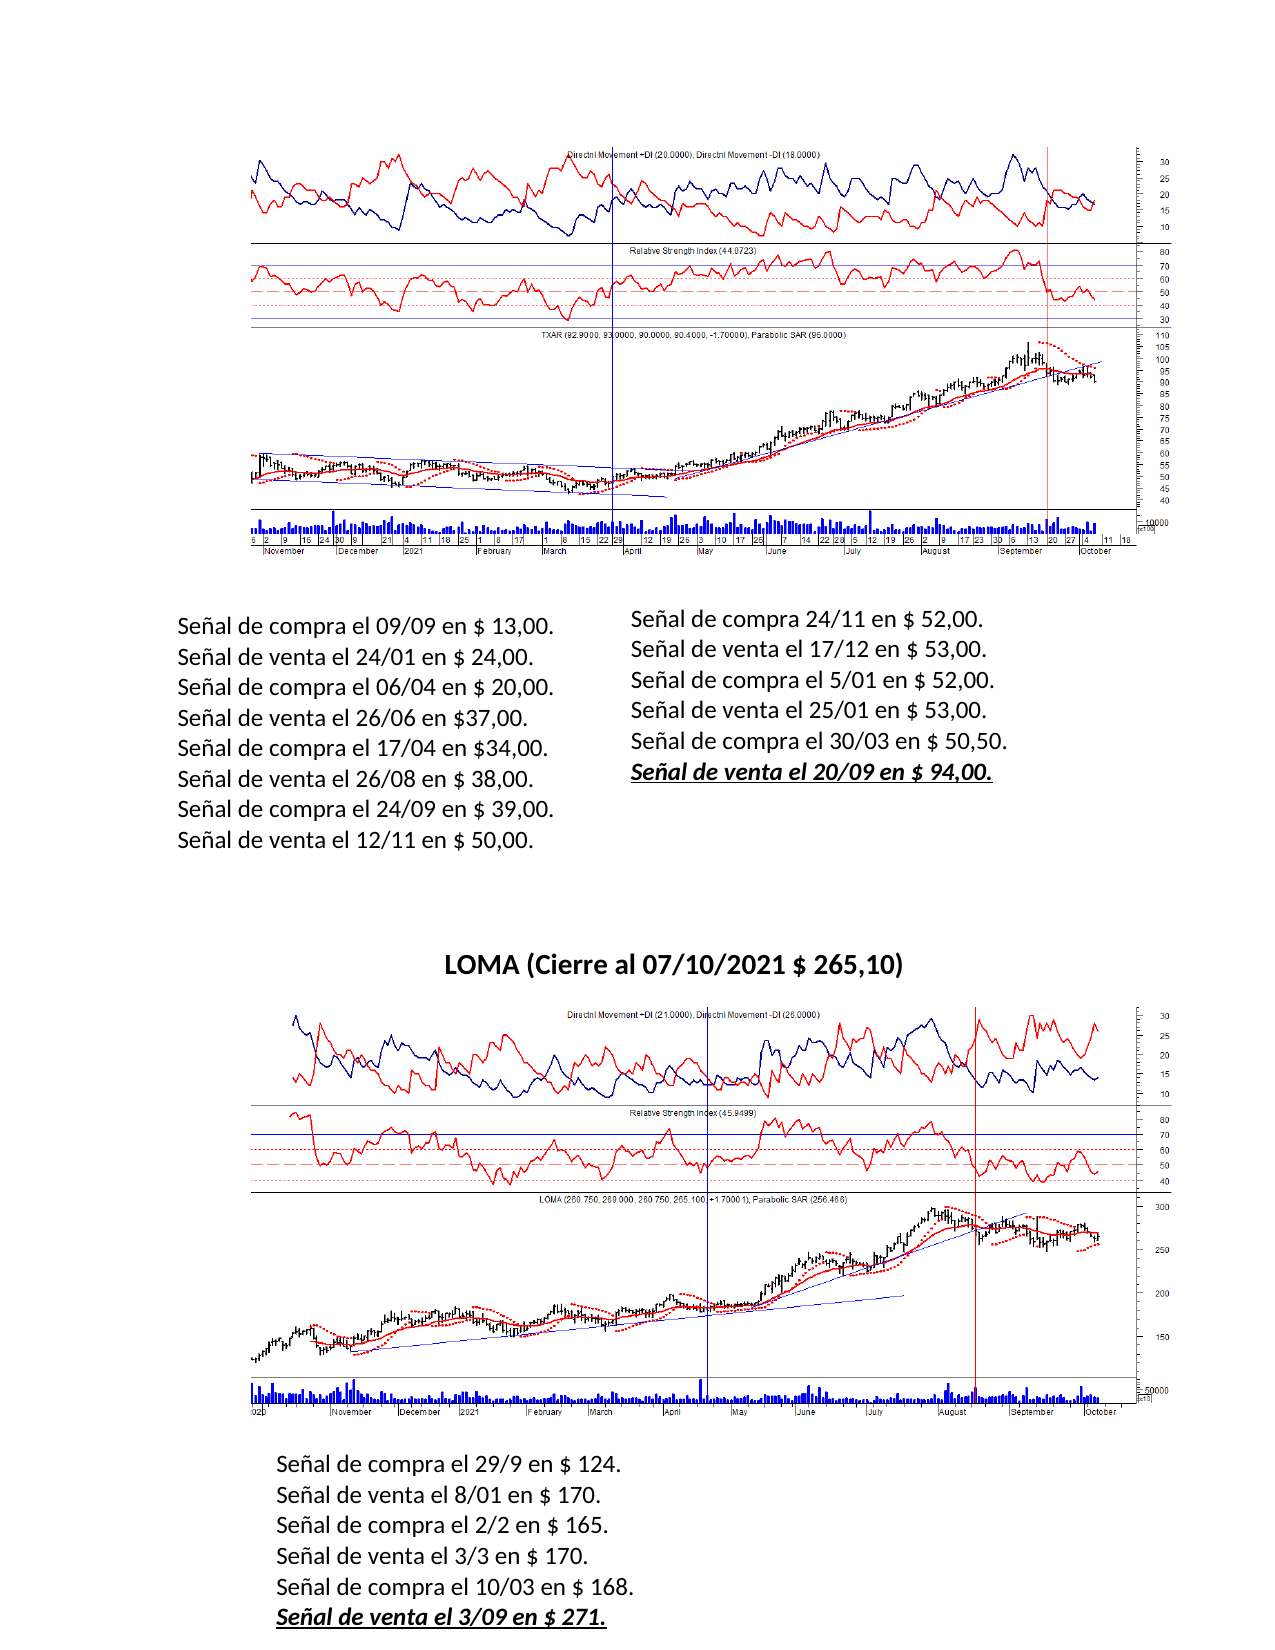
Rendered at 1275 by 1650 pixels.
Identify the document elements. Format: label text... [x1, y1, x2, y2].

picture [251, 147, 1172, 555]
text Señal de compra el 09/09 en $ 13,00. [177, 610, 615, 641]
picture [251, 1007, 1172, 1416]
text Señal de compra el 06/04 en $ 20,00. [177, 671, 615, 702]
text Señal de compra el 24/09 en $ 39,00. [177, 793, 615, 824]
text Señal de venta el 26/08 en $ 38,00. [177, 763, 615, 793]
text Señal de venta el 26/06 en $37,00. [177, 702, 615, 732]
text Señal de compra el 17/04 en $34,00. [177, 732, 615, 763]
text Señal de venta el 12/11 en $ 50,00. [177, 824, 615, 854]
text LOMA (Cierre al 07/10/2021 $ 265,10) [177, 946, 1098, 982]
text Señal de venta el 24/01 en $ 24,00. [177, 641, 615, 671]
